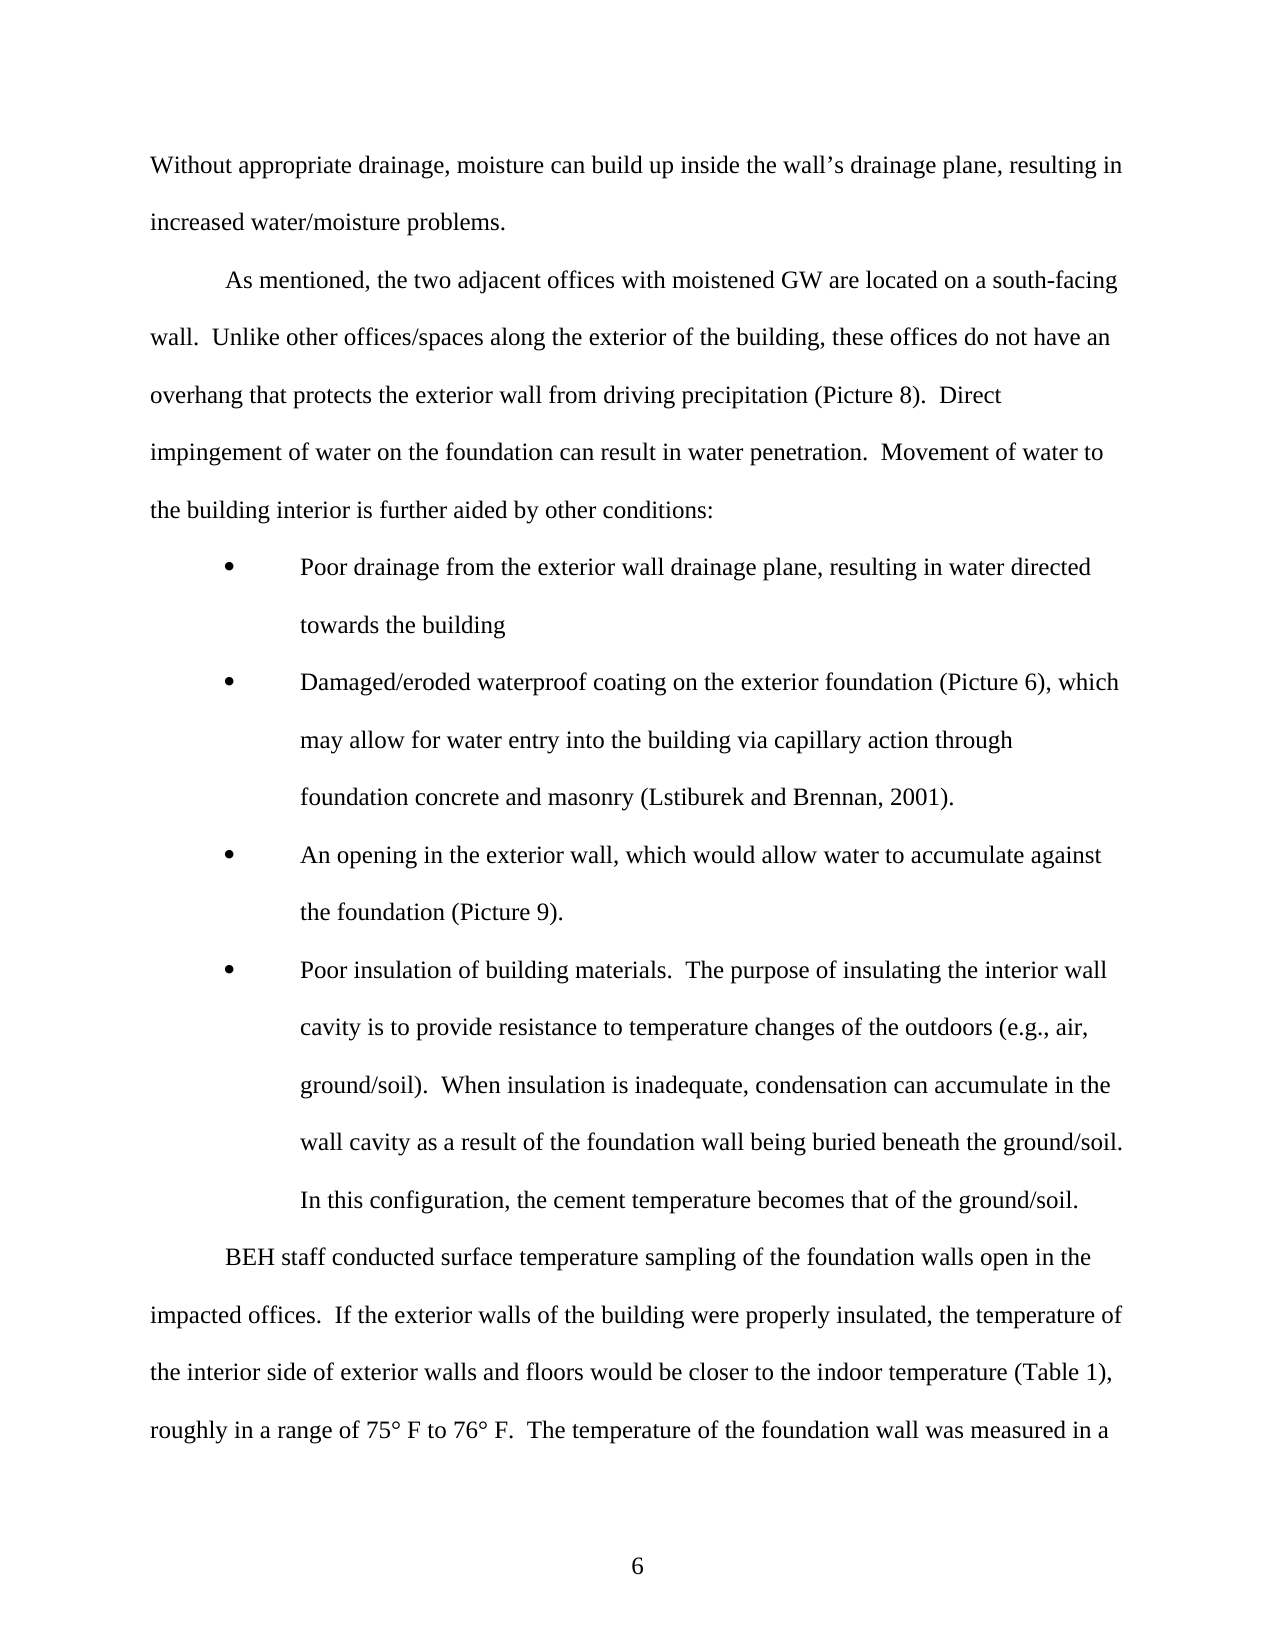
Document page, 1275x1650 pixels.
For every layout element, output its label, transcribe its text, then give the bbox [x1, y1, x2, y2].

list Poor insulation of building materials. The purpose of insulating the interior wall cavity is to provide resistance to temperature changes of the outdoors (e.g., air, ground/soil). When insulation is inadequate, condensation can accumulate in the wall cavity as a result of the foundation wall being buried beneath the ground/soil. In this configuration, the cement temperature becomes that of the ground/soil. [225, 955, 1125, 1214]
list Poor drainage from the exterior wall drainage plane, resulting in water directed towards the building [225, 552, 1125, 639]
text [150, 150, 1125, 236]
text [150, 1242, 1125, 1444]
list Damaged/eroded waterproof coating on the exterior foundation (Picture 6), which may allow for water entry into the building via capillary action through foundation concrete and masonry (Lstiburek and Brennan, 2001). [225, 667, 1125, 811]
text As mentioned, the two adjacent offices with moistened GW are located on a south-facing wall. Unlike other offices/spaces along the exterior of the building, these offices do not have an overhang that protects the exterior wall from driving precipitation (Picture 8). Direct impingement of water on the foundation can result in water penetration. Movement of water to the building interior is further aided by other conditions: [150, 265, 1125, 524]
list An opening in the exterior wall, which would allow water to accumulate against the foundation (Picture 9). [225, 840, 1125, 926]
